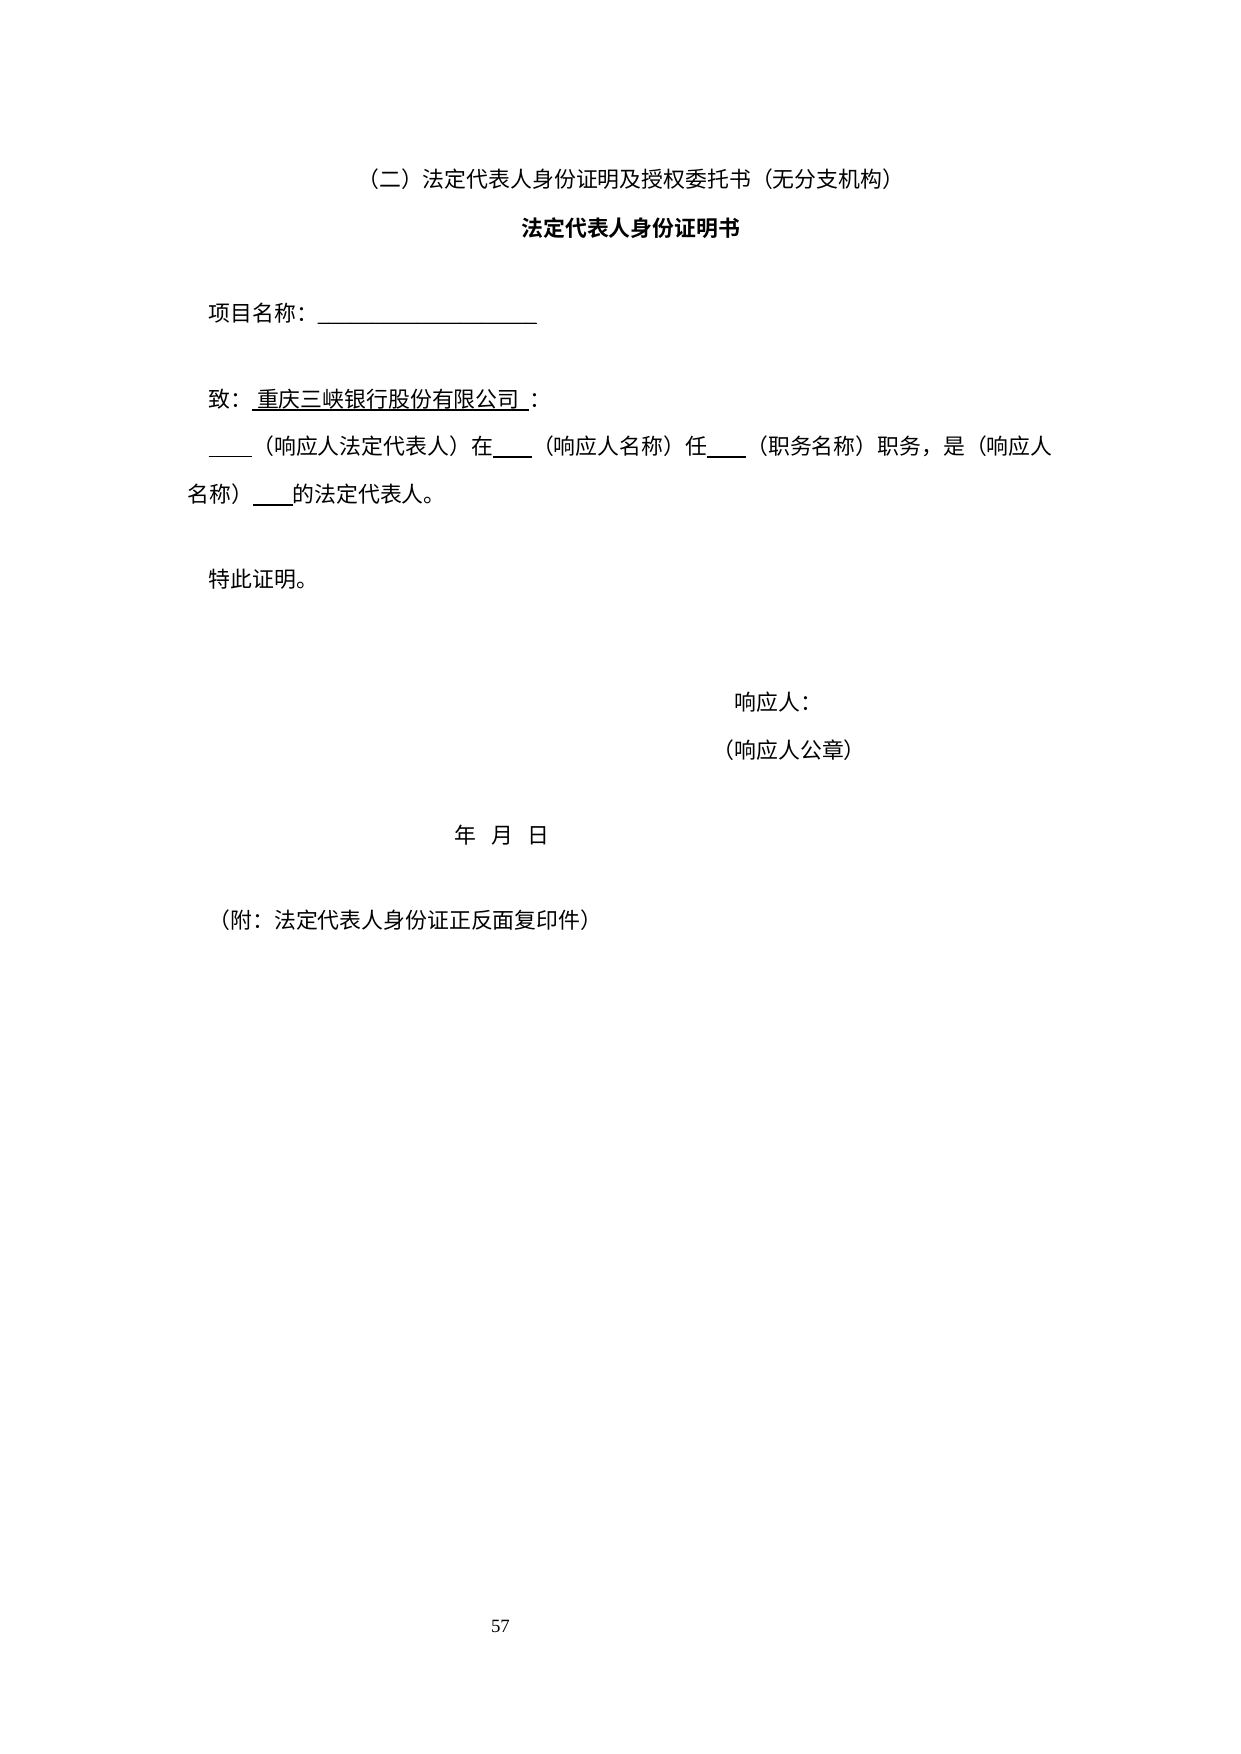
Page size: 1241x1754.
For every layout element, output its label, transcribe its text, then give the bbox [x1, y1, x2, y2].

text （响应人法定代表人）在 （响应人名称）任 （职务名称）职务，是（响应人名称） 的法定代表人。 [187, 429, 1053, 508]
text 致： 重庆三峡银行股份有限公司 ： [187, 382, 1053, 413]
text 年 月 日 [187, 818, 1053, 850]
text 响应人： [187, 685, 1053, 717]
text 项目名称：____________________ [187, 296, 1053, 328]
text （附：法定代表人身份证正反面复印件） [187, 903, 1053, 935]
text 特此证明。 [187, 562, 1053, 594]
text （响应人公章） [187, 733, 1053, 764]
text 法定代表人身份证明书 [187, 210, 1053, 243]
text （二）法定代表人身份证明及授权委托书（无分支机构） [187, 162, 1053, 194]
